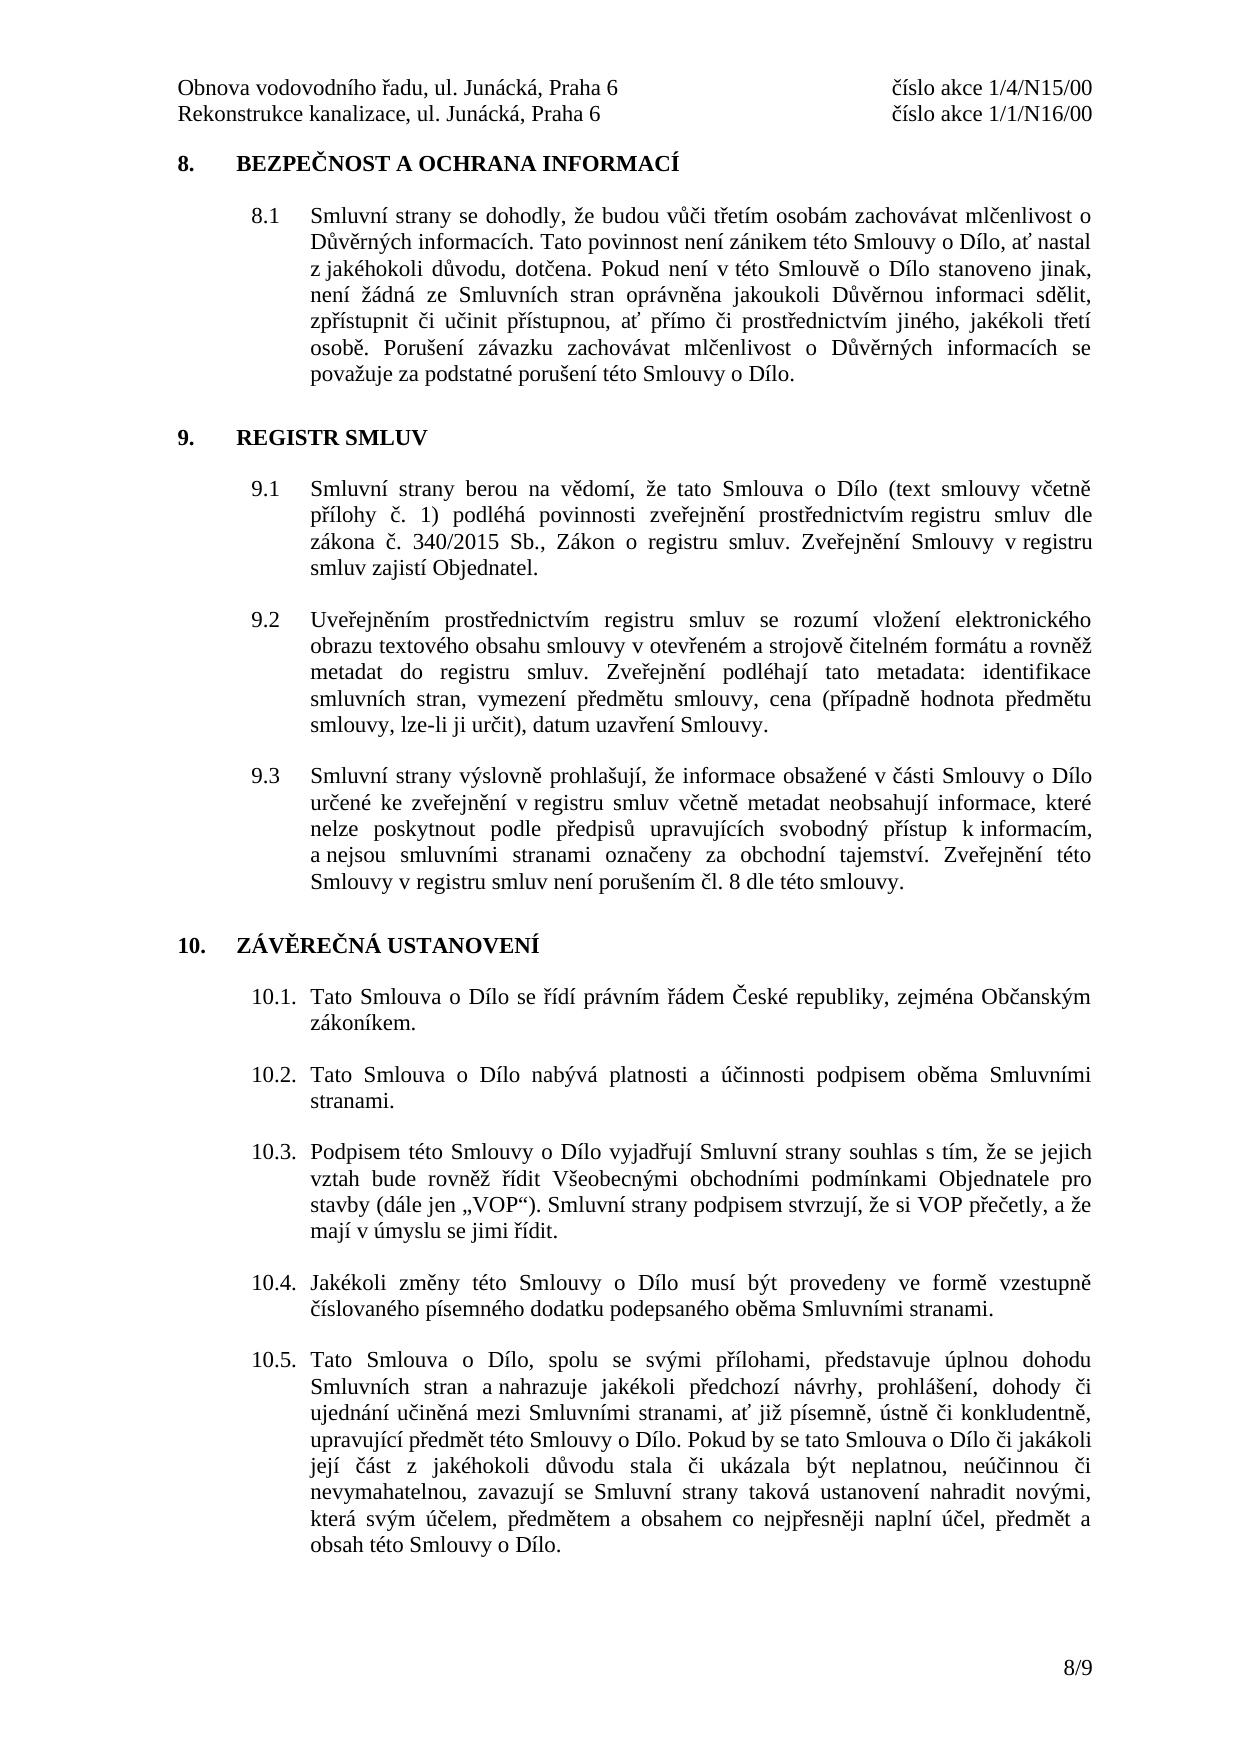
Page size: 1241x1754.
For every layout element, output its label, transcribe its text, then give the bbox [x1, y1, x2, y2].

list závěrečná ustanovení [177, 932, 1092, 958]
list Tato Smlouva o Dílo, spolu se svými přílohami, představuje úplnou dohodu Smluvních stran a nahrazuje jakékoli předchozí návrhy, prohlášení, dohody či ujednání učiněná mezi Smluvními stranami, ať již písemně, ústně či konkludentně, upravující předmět této Smlouvy o Dílo. Pokud by se tato Smlouva o Dílo či jakákoli její část z jakéhokoli důvodu stala či ukázala být neplatnou, neúčinnou či nevymahatelnou, zavazují se Smluvní strany taková ustanovení nahradit novými, která svým účelem, předmětem a obsahem co nejpřesněji naplní účel, předmět a obsah této Smlouvy o Dílo. [251, 1347, 1092, 1557]
list Tato Smlouva o Dílo nabývá platnosti a účinnosti podpisem oběma Smluvními stranami. [251, 1061, 1092, 1113]
list REGISTR SMLUV [177, 424, 1092, 450]
list Smluvní strany výslovně prohlašují, že informace obsažené v části Smlouvy o Dílo určené ke zveřejnění v registru smluv včetně metadat neobsahují informace, které nelze poskytnout podle předpisů upravujících svobodný přístup k informacím, a nejsou smluvními stranami označeny za obchodní tajemství. Zveřejnění této Smlouvy v registru smluv není porušením čl. 8 dle této smlouvy. [251, 762, 1092, 894]
list Bezpečnost a ochrana informací [177, 151, 1092, 177]
list Uveřejněním prostřednictvím registru smluv se rozumí vložení elektronického obrazu textového obsahu smlouvy v otevřeném a strojově čitelném formátu a rovněž metadat do registru smluv. Zveřejnění podléhají tato metadata: identifikace smluvních stran, vymezení předmětu smlouvy, cena (případně hodnota předmětu smlouvy, lze-li ji určit), datum uzavření Smlouvy. [251, 606, 1092, 737]
list Smluvní strany berou na vědomí, že tato Smlouva o Dílo (text smlouvy včetně přílohy č. 1) podléhá povinnosti zveřejnění prostřednictvím registru smluv dle zákona č. 340/2015 Sb., Zákon o registru smluv. Zveřejnění Smlouvy v registru smluv zajistí Objednatel. [251, 475, 1092, 581]
list Tato Smlouva o Dílo se řídí právním řádem České republiky, zejména Občanským zákoníkem. [251, 983, 1092, 1036]
list Podpisem této Smlouvy o Dílo vyjadřují Smluvní strany souhlas s tím, že se jejich vztah bude rovněž řídit Všeobecnými obchodními podmínkami Objednatele pro stavby (dále jen „VOP“). Smluvní strany podpisem stvrzují, že si VOP přečetly, a že mají v úmyslu se jimi řídit. [251, 1138, 1092, 1244]
list Jakékoli změny této Smlouvy o Dílo musí být provedeny ve formě vzestupně číslovaného písemného dodatku podepsaného oběma Smluvními stranami. [251, 1269, 1092, 1322]
list Smluvní strany se dohodly, že budou vůči třetím osobám zachovávat mlčenlivost o Důvěrných informacích. Tato povinnost není zánikem této Smlouvy o Dílo, ať nastal z jakéhokoli důvodu, dotčena. Pokud není v této Smlouvě o Dílo stanoveno jinak, není žádná ze Smluvních stran oprávněna jakoukoli Důvěrnou informaci sdělit, zpřístupnit či učinit přístupnou, ať přímo či prostřednictvím jiného, jakékoli třetí osobě. Porušení závazku zachovávat mlčenlivost o Důvěrných informacích se považuje za podstatné porušení této Smlouvy o Dílo. [251, 202, 1092, 386]
